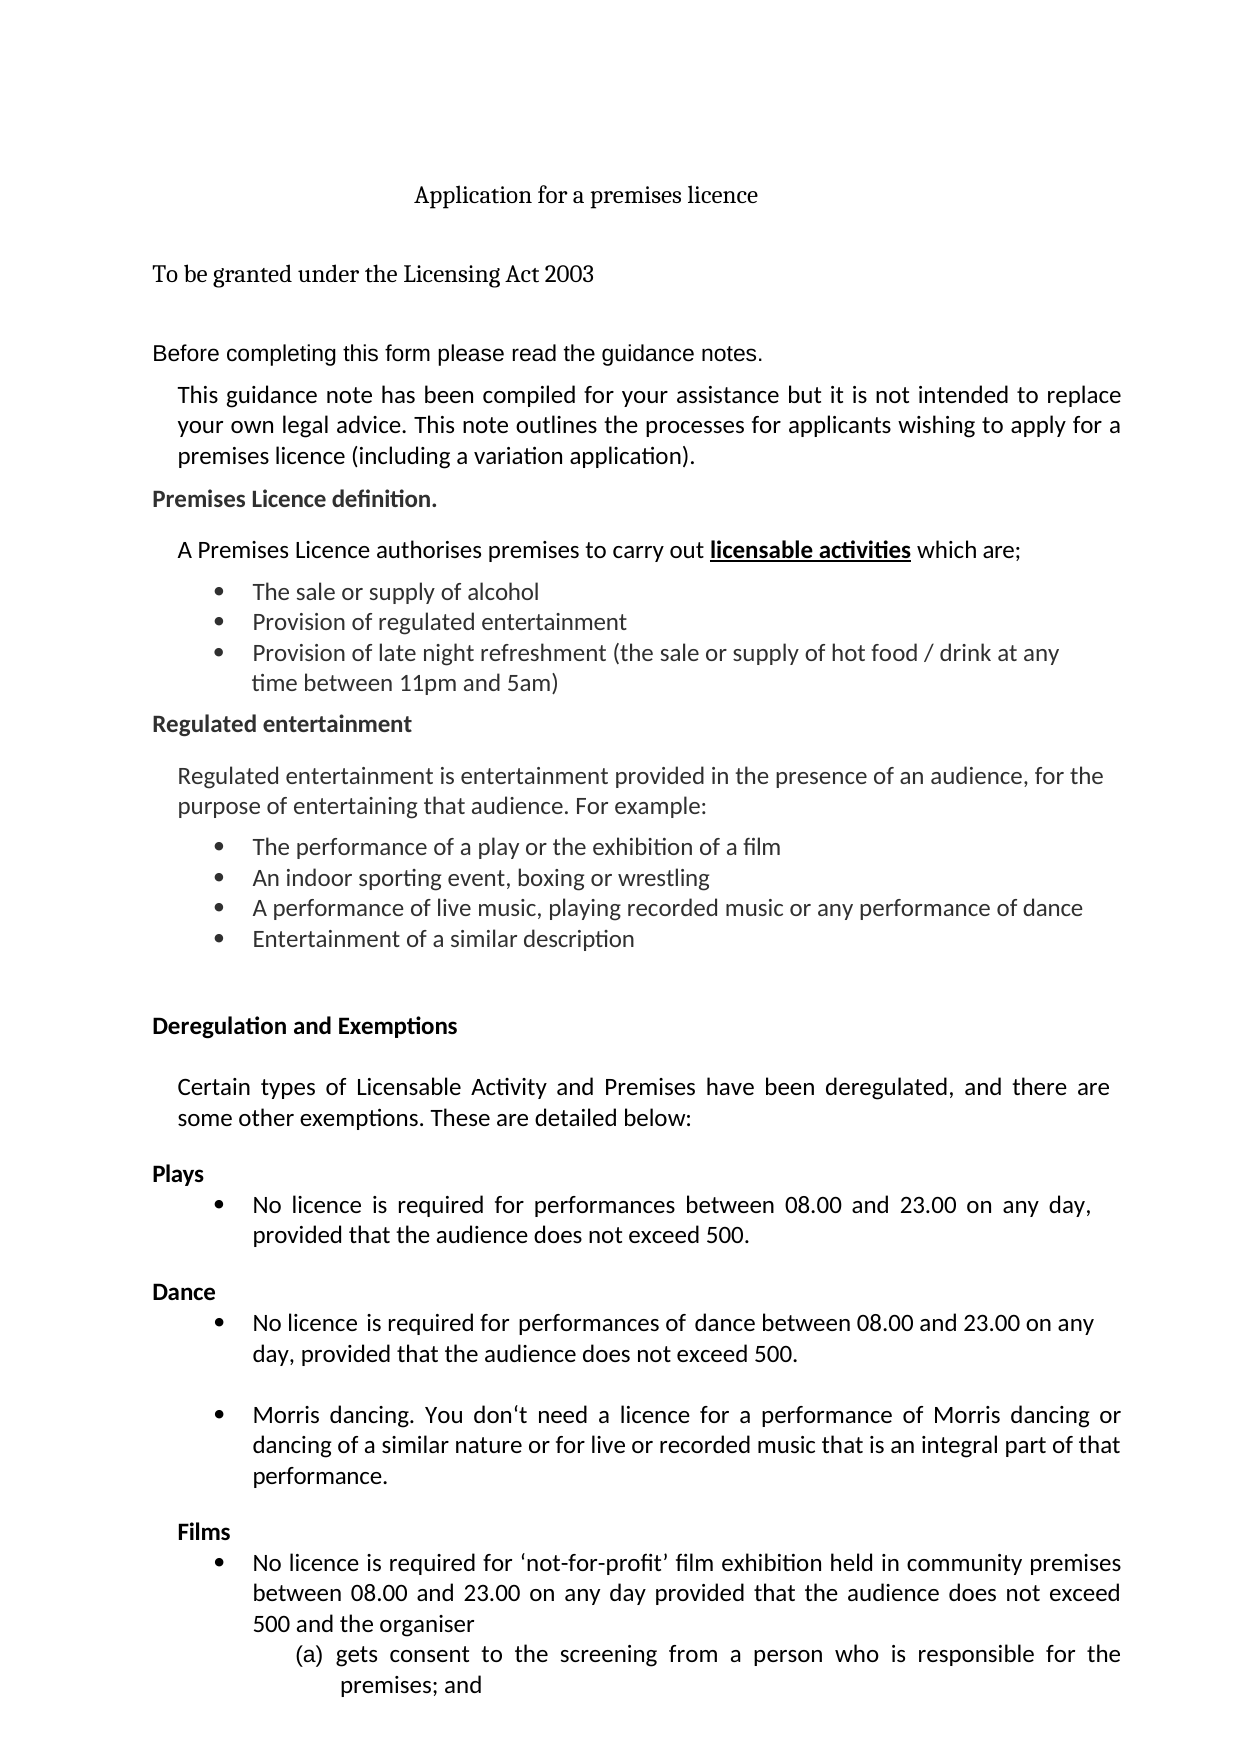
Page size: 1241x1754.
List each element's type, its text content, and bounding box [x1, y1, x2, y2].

text Premises Licence definition. [152, 483, 1134, 513]
text To be granted under the Licensing Act 2003 [152, 260, 1134, 289]
text Deregulation and Exemptions [152, 1010, 1134, 1041]
text Regulated entertainment is entertainment provided in the presence of an audience, for the purpose of entertaining that audience. For example: [177, 760, 1134, 821]
list Provision of late night refreshment (the sale or supply of hot food / drink at any time between 11pm and 5am) [214, 637, 1096, 698]
list No licence is required for performances of dance between 08.00 and 23.00 on any day, provided that the audience does not exceed 500. [215, 1307, 1122, 1368]
list No licence is required for ‘not-for-profit’ film exhibition held in community premises between 08.00 and 23.00 on any day provided that the audience does not exceed 500 and the organiser [215, 1547, 1122, 1638]
text A Premises Licence authorises premises to carry out licensable activities which are; [177, 534, 1134, 565]
list gets consent to the screening from a person who is responsible for the premises; and [295, 1638, 1122, 1699]
list Morris dancing. You don‘t need a licence for a performance of Morris dancing or dancing of a similar nature or for live or recorded music that is an integral part of that performance. [215, 1399, 1123, 1490]
text Application for a premises licence [152, 181, 1134, 210]
list The sale or supply of alcohol [214, 576, 1134, 606]
text Certain types of Licensable Activity and Premises have been deregulated, and there are some other exemptions. These are detailed below: [177, 1071, 1134, 1132]
list An indoor sporting event, boxing or wrestling [214, 862, 1134, 892]
text Regulated entertainment [152, 708, 1134, 738]
text This guidance note has been compiled for your assistance but it is not intended to replace your own legal advice. This note outlines the processes for applicants wishing to apply for a premises licence (including a variation application). [177, 379, 1123, 471]
list The performance of a play or the exhibition of a film [214, 831, 1134, 862]
list A performance of live music, playing recorded music or any performance of dance [214, 892, 1134, 923]
text Films [177, 1516, 1134, 1547]
list Entertainment of a similar description [214, 923, 1134, 953]
text Dance [152, 1276, 1134, 1307]
list No licence is required for performances between 08.00 and 23.00 on any day, provided that the audience does not exceed 500. [214, 1189, 1122, 1250]
text Before completing this form please read the guidance notes. [152, 340, 1123, 366]
list Provision of regulated entertainment [214, 606, 1134, 637]
text Plays [152, 1158, 1134, 1189]
